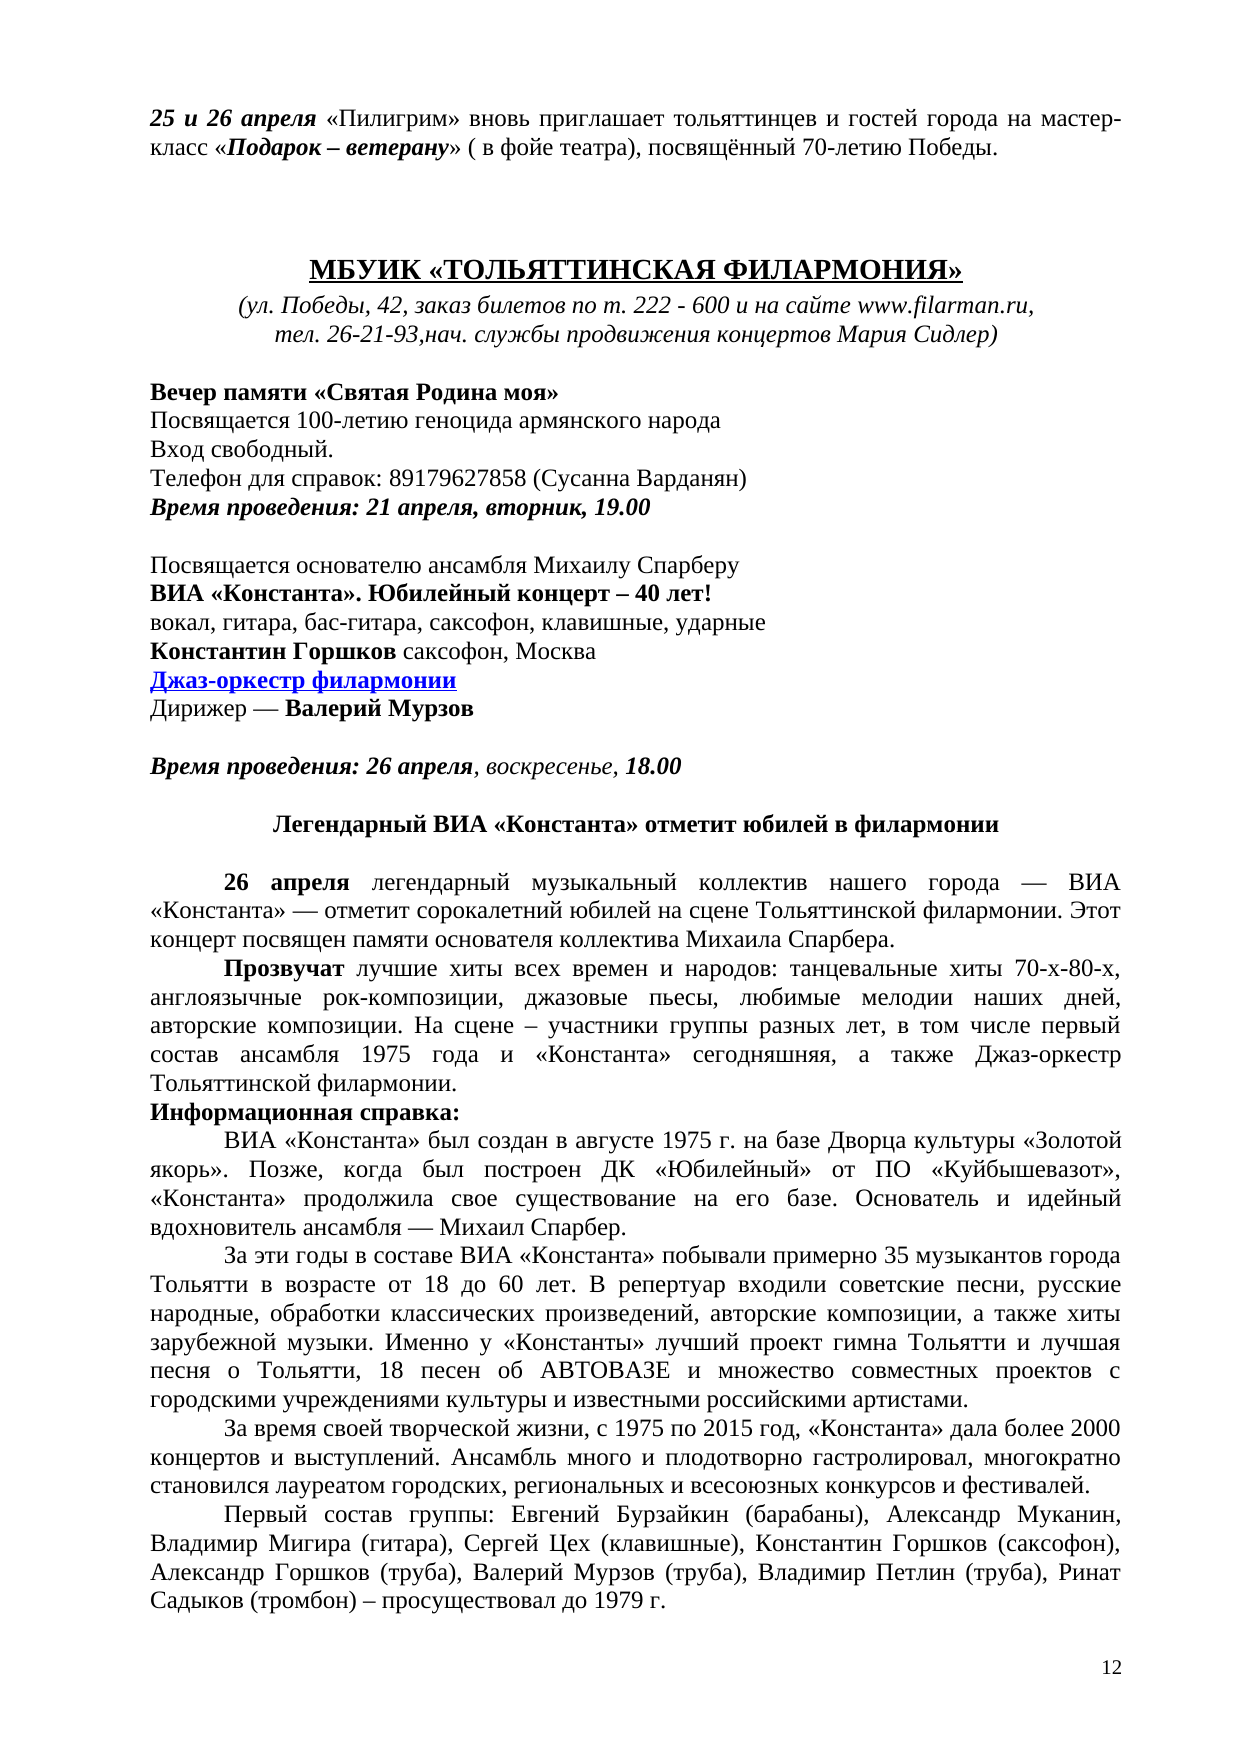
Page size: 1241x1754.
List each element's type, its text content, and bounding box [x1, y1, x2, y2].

text Дирижер — Валерий Мурзов [150, 693, 1122, 722]
text Прозвучат лучшие хиты всех времен и народов: танцевальные хиты 70-х-80-х, англоязычные рок-композиции, джазовые пьесы, любимые мелодии наших дней, авторские композиции. На сцене – участники группы разных лет, в том числе первый состав ансамбля 1975 года и «Константа» сегодняшняя, а также Джаз-оркестр Тольяттинской филармонии. [150, 953, 1122, 1097]
text МБУИК «ТОЛЬЯТТИНСКАЯ ФИЛАРМОНИЯ» [150, 252, 1122, 286]
text ВИА «Константа». Юбилейный концерт – 40 лет! [150, 578, 1122, 607]
text Посвящается 100-летию геноцида армянского народа [150, 406, 1122, 434]
text За эти годы в составе ВИА «Константа» побывали примерно 35 музыкантов города Тольятти в возрасте от 18 до 60 лет. В репертуар входили советские песни, русские народные, обработки классических произведений, авторские композиции, а также хиты зарубежной музыки. Именно у «Константы» лучший проект гимна Тольятти и лучшая песня о Тольятти, 18 песен об АВТОВАЗЕ и множество совместных проектов с городскими учреждениями культуры и известными российскими артистами. [150, 1241, 1122, 1413]
text Посвящается основателю ансамбля Михаилу Спарберу [150, 550, 1122, 578]
text вокал, гитара, бас-гитара, саксофон, клавишные, ударные [150, 607, 1122, 636]
text Вечер памяти «Святая Родина моя» [150, 377, 1122, 406]
text Константин Горшков саксофон, Москва [150, 636, 1122, 665]
text Время проведения: 21 апреля, вторник, 19.00 [150, 492, 1122, 521]
text Вход свободный. [150, 434, 1122, 463]
text Информационная справка: [150, 1097, 1122, 1126]
text За время своей творческой жизни, с 1975 по 2015 год, «Константа» дала более 2000 концертов и выступлений. Ансамбль много и плодотворно гастролировал, многократно становился лауреатом городских, региональных и всесоюзных конкурсов и фестивалей. [150, 1413, 1122, 1499]
text (ул. Победы, 42, заказ билетов по т. 222 - 600 и на сайте www.filarman.ru, [150, 291, 1122, 319]
text Телефон для справок: 89179627858 (Сусанна Варданян) [150, 463, 1122, 492]
text Джаз-оркестр филармонии [150, 665, 1122, 693]
text ВИА «Константа» был создан в августе 1975 г. на базе Дворца культуры «Золотой якорь». Позже, когда был построен ДК «Юбилейный» от ПО «Куйбышевазот», «Константа» продолжила свое существование на его базе. Основатель и идейный вдохновитель ансамбля — Михаил Спарбер. [150, 1126, 1122, 1241]
text Время проведения: 26 апреля, воскресенье, 18.00 [150, 751, 1122, 780]
text 25 и 26 апреля «Пилигрим» вновь приглашает тольяттинцев и гостей города на мастер-класс «Подарок – ветерану» ( в фойе театра), посвящённый 70-летию Победы. [150, 103, 1122, 161]
text Первый состав группы: Евгений Бурзайкин (барабаны), Александр Муканин, Владимир Мигира (гитара), Сергей Цех (клавишные), Константин Горшков (саксофон), Александр Горшков (труба), Валерий Мурзов (труба), Владимир Петлин (труба), Ринат Садыков (тромбон) – просуществовал до 1979 г. [150, 1499, 1122, 1614]
text Легендарный ВИА «Константа» отметит юбилей в филармонии [150, 809, 1122, 838]
text тел. 26-21-93,нач. службы продвижения концертов Мария Сидлер) [150, 319, 1122, 348]
text 26 апреля легендарный музыкальный коллектив нашего города — ВИА «Константа» — отметит сорокалетний юбилей на сцене Тольяттинской филармонии. Этот концерт посвящен памяти основателя коллектива Михаила Спарбера. [150, 867, 1122, 953]
